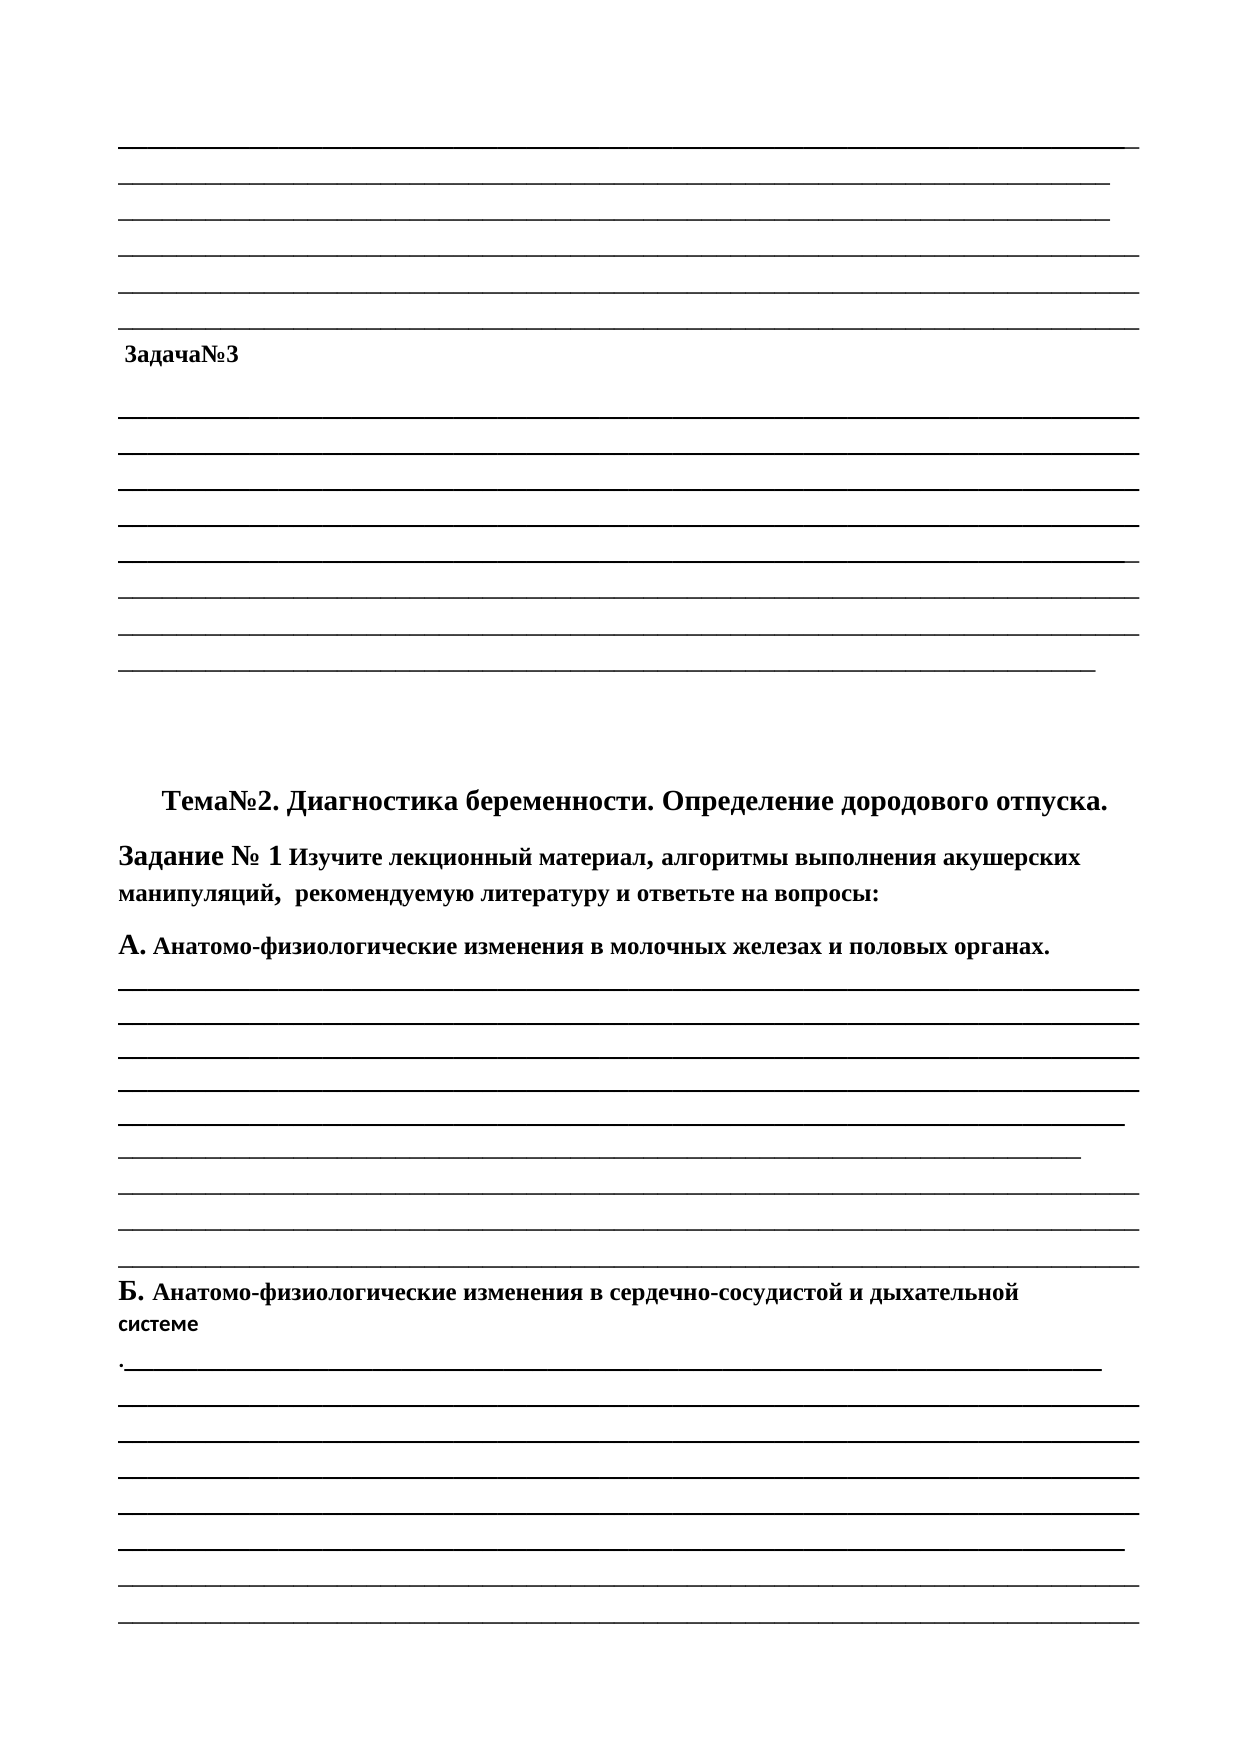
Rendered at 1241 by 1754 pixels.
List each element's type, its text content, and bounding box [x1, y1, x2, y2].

text А. Анатомо-физиологические изменения в молочных железах и половых органах. [118, 927, 1152, 961]
text Тема№2. Диагностика беременности. Определение дородового отпуска. [303, 792, 1152, 815]
text _____________________________________________________________________________________________________________________________________________________________________________________________________________________________________________________________________________________________________________________________________________________________ [118, 961, 1152, 1128]
text Тема№2. Диагностика беременности. Определение дородового отпуска. [118, 792, 293, 815]
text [118, 118, 1152, 368]
text _____________________________________________________________________________________________________________________________________________________________________________________________________________________________________________________________________________________________________________________________________________________________________________________________________________________________________________________________________________________________________________________________________________________________________________ [118, 388, 1152, 674]
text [118, 1128, 1152, 1626]
text Задание № 1 Изучите лекционный материал, алгоритмы выполнения акушерских манипуляций, рекомендуемую литературу и ответьте на вопросы: [118, 838, 1152, 908]
